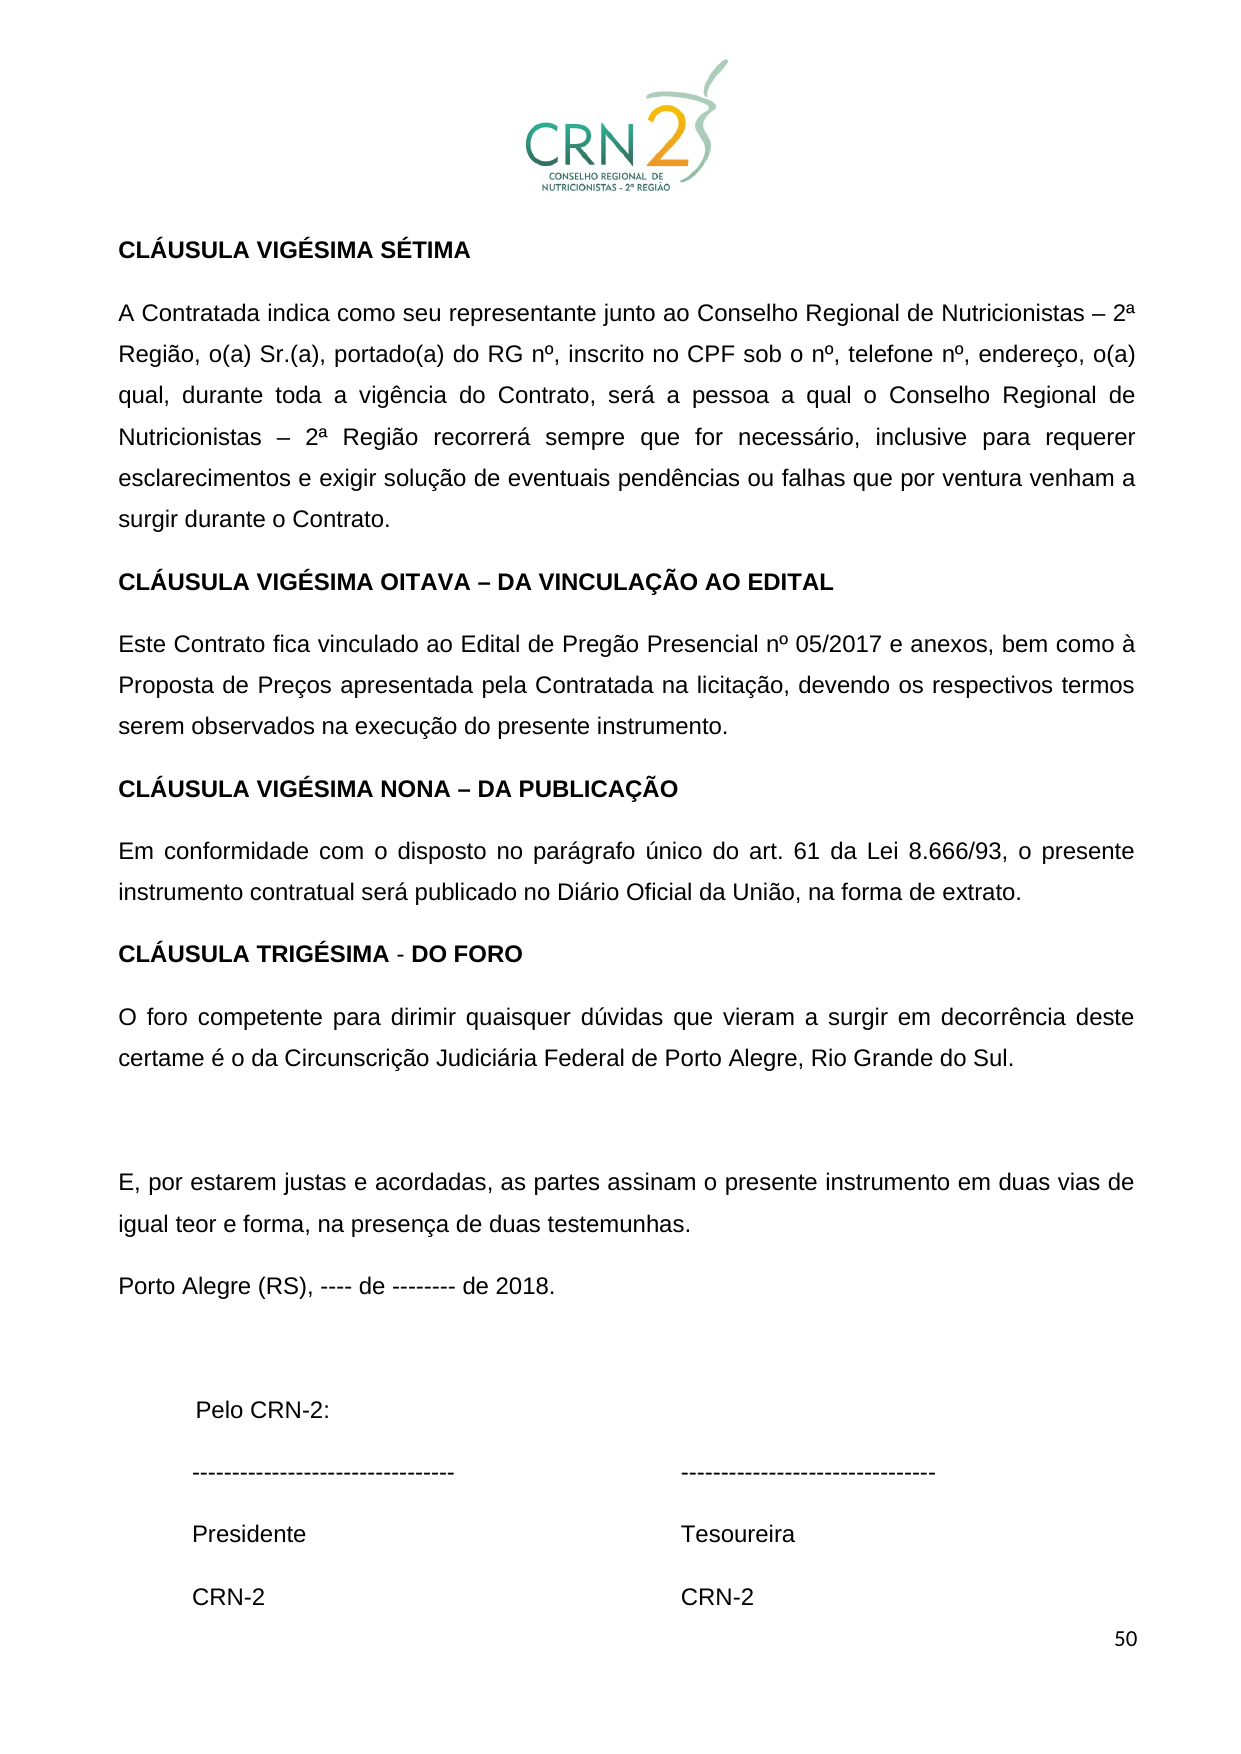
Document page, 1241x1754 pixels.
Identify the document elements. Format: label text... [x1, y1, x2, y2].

text CRN-2 CRN-2 [118, 1583, 1137, 1610]
text O foro competente para dirimir quaisquer dúvidas que vieram a surgir em decorrência deste certame é o da Circunscrição Judiciária Federal de Porto Alegre, Rio Grande do Sul. [118, 1002, 1137, 1071]
text Porto Alegre (RS), ---- de -------- de 2018. [118, 1272, 1137, 1299]
text Este Contrato fica vinculado ao Edital de Pregão Presencial nº 05/2017 e anexos, bem como à Proposta de Preços apresentada pela Contratada na licitação, devendo os respectivos termos serem observados na execução do presente instrumento. [118, 629, 1137, 740]
text Presidente Tesoureira [118, 1520, 1137, 1548]
text CLÁUSULA VIGÉSIMA NONA – DA PUBLICAÇÃO [118, 774, 1137, 802]
text Pelo CRN-2: [195, 1396, 1137, 1424]
text --------------------------------- -------------------------------- [118, 1458, 1137, 1486]
text CLÁUSULA VIGÉSIMA SÉTIMA [118, 236, 1137, 264]
text CLÁUSULA VIGÉSIMA OITAVA – DA VINCULAÇÃO AO EDITAL [118, 567, 1137, 595]
text CLÁUSULA TRIGÉSIMA - DO FORO [118, 940, 1137, 968]
text Em conformidade com o disposto no parágrafo único do art. 61 da Lei 8.666/93, o presente instrumento contratual será publicado no Diário Oficial da União, na forma de extrato. [118, 837, 1137, 906]
text E, por estarem justas e acordadas, as partes assinam o presente instrumento em duas vias de igual teor e forma, na presença de duas testemunhas. [118, 1168, 1137, 1237]
text A Contratada indica como seu representante junto ao Conselho Regional de Nutricionistas – 2ª Região, o(a) Sr.(a), portado(a) do RG nº, inscrito no CPF sob o nº, telefone nº, endereço, o(a) qual, durante toda a vigência do Contrato, será a pessoa a qual o Conselho Regional de Nutricionistas – 2ª Região recorrerá sempre que for necessário, inclusive para requerer esclarecimentos e exigir solução de eventuais pendências ou falhas que por ventura venham a surgir durante o Contrato. [118, 298, 1137, 533]
picture [524, 59, 731, 194]
